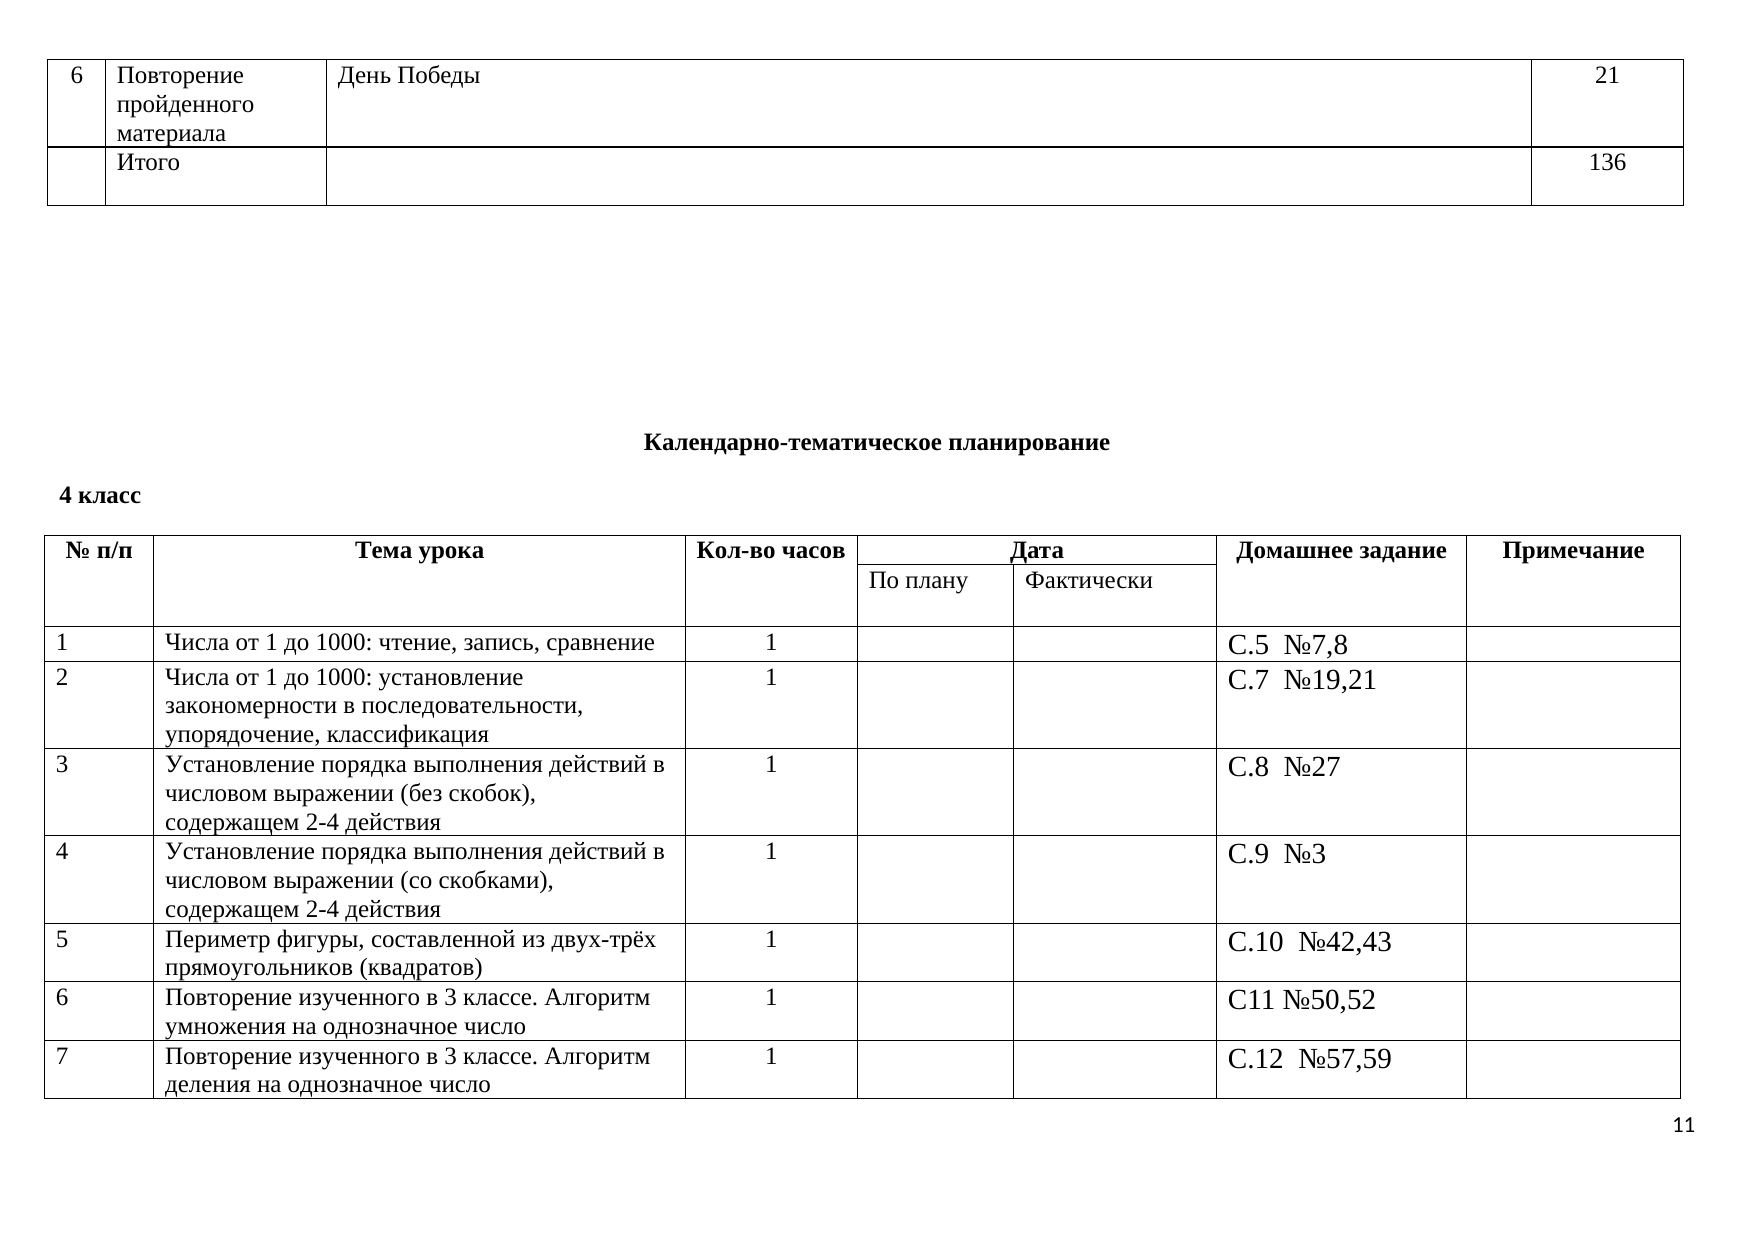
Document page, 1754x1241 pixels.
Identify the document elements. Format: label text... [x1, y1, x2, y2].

table_cell [858, 1041, 1013, 1098]
table_cell Повторение изученного в 3 классе. Алгоритм деления на однозначное число [154, 1041, 685, 1098]
table_cell [858, 749, 1013, 835]
table_cell 1 [45, 627, 153, 661]
table_cell [1467, 1041, 1680, 1098]
table_cell [1467, 836, 1680, 923]
table_cell [1014, 982, 1216, 1040]
table_cell [1014, 627, 1216, 661]
table_cell [858, 924, 1013, 981]
table_cell [1467, 662, 1680, 748]
table_cell 1 [686, 1041, 857, 1098]
table_cell [48, 148, 105, 205]
table_header Примечание [1467, 536, 1680, 626]
table_cell 4 [45, 836, 153, 923]
table_header Тема урока [154, 536, 685, 626]
table_cell 3 [45, 749, 153, 835]
table_cell С.8 №27 [1217, 749, 1466, 835]
table_cell [858, 982, 1013, 1040]
table_cell 1 [686, 836, 857, 923]
table_cell [858, 627, 1013, 661]
table_cell 1 [686, 749, 857, 835]
table_cell Периметр фигуры, составленной из двух-трёх прямоугольников (квадратов) [154, 924, 685, 981]
table_cell 1 [686, 982, 857, 1040]
table_cell 136 [1532, 148, 1683, 205]
table_cell 7 [45, 1041, 153, 1098]
table_cell С.12 №57,59 [1217, 1041, 1466, 1098]
table_cell [858, 836, 1013, 923]
table_cell [1467, 924, 1680, 981]
table_cell [1014, 662, 1216, 748]
table_cell Числа от 1 до 1000: установление закономерности в последовательности, упорядочение, классификация [154, 662, 685, 748]
table_header № п/п [45, 536, 153, 626]
table_cell [1014, 596, 1216, 626]
table_cell Установление порядка выполнения действий в числовом выражении (со скобками), содержащем 2-4 действия [154, 836, 685, 923]
table_cell [1014, 836, 1216, 923]
table_cell День Победы [327, 60, 1531, 146]
table_cell [327, 148, 1531, 205]
table_cell [1467, 749, 1680, 835]
table_cell Фактически [1014, 565, 1216, 596]
table_cell 1 [686, 627, 857, 661]
table_cell Повторение изученного в 3 классе. Алгоритм умножения на однозначное число [154, 982, 685, 1040]
table_cell Итого [106, 148, 326, 205]
table_cell По плану [858, 565, 1013, 596]
table_header Дата [858, 536, 1216, 564]
table_cell С11 №50,52 [1217, 982, 1466, 1040]
table_cell С.7 №19,21 [1217, 662, 1466, 748]
text 4 класс [59, 481, 1695, 509]
table_cell С.10 №42,43 [1217, 924, 1466, 981]
table_header Домашнее задание [1217, 536, 1466, 626]
table_cell 6 [45, 982, 153, 1040]
table_header Кол-во часов [686, 536, 857, 596]
table_cell [1014, 924, 1216, 981]
table_cell Установление порядка выполнения действий в числовом выражении (без скобок), содержащем 2-4 действия [154, 749, 685, 835]
table_cell [858, 662, 1013, 748]
table_cell 2 [45, 662, 153, 748]
table_cell [1014, 749, 1216, 835]
table_cell 6 [48, 60, 105, 146]
table_cell 21 [1532, 60, 1683, 146]
text Календарно-тематическое планирование [59, 427, 1695, 456]
table_cell [858, 596, 1013, 626]
table_cell 1 [686, 662, 857, 748]
table_cell Повторение пройденного материала [106, 60, 326, 146]
table_cell 5 [45, 924, 153, 981]
table_cell Числа от 1 до 1000: чтение, запись, сравнение [154, 627, 685, 661]
table_cell [1467, 627, 1680, 661]
table_cell С.9 №3 [1217, 836, 1466, 923]
table_cell 1 [686, 924, 857, 981]
table_cell [1467, 982, 1680, 1040]
table_cell [1014, 1041, 1216, 1098]
table_cell С.5 №7,8 [1217, 627, 1466, 661]
table_cell [686, 596, 857, 626]
